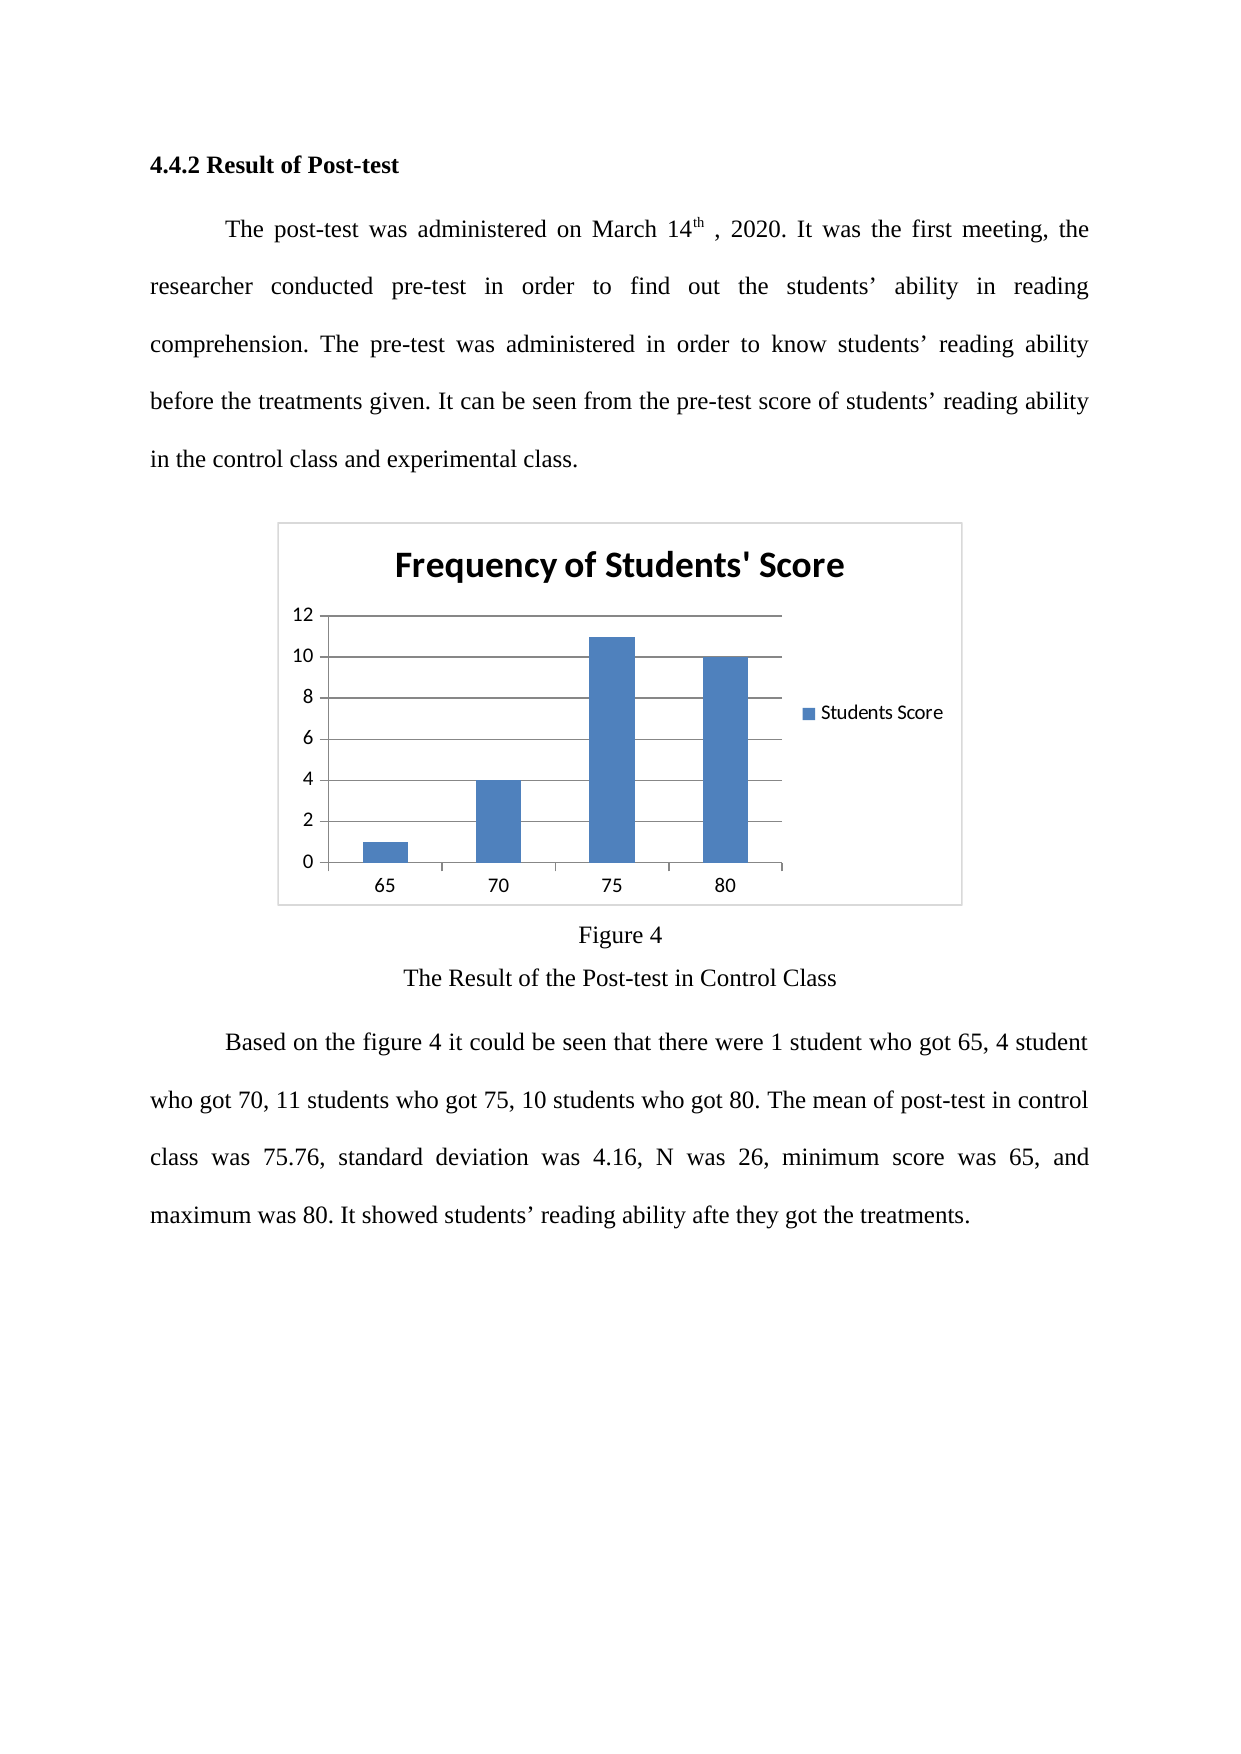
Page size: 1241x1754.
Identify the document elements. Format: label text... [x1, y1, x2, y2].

text 4.4.2 Result of Post-test [150, 150, 1090, 179]
text Based on the figure 4 it could be seen that there were 1 student who got 65, 4 student who got 70, 11 students who got 75, 10 students who got 80. The mean of post-test in control class was 75.76, standard deviation was 4.16, N was 26, minimum score was 65, and maximum was 80. It showed students’ reading ability afte they got the treatments. [150, 1027, 1090, 1229]
text Figure 4 The Result of the Post-test in Control Class [150, 522, 1090, 992]
text The post-test was administered on March 14th , 2020. It was the first meeting, the researcher conducted pre-test in order to find out the students’ ability in reading comprehension. The pre-test was administered in order to know students’ reading ability before the treatments given. It can be seen from the pre-test score of students’ reading ability in the control class and experimental class. [150, 214, 1090, 473]
